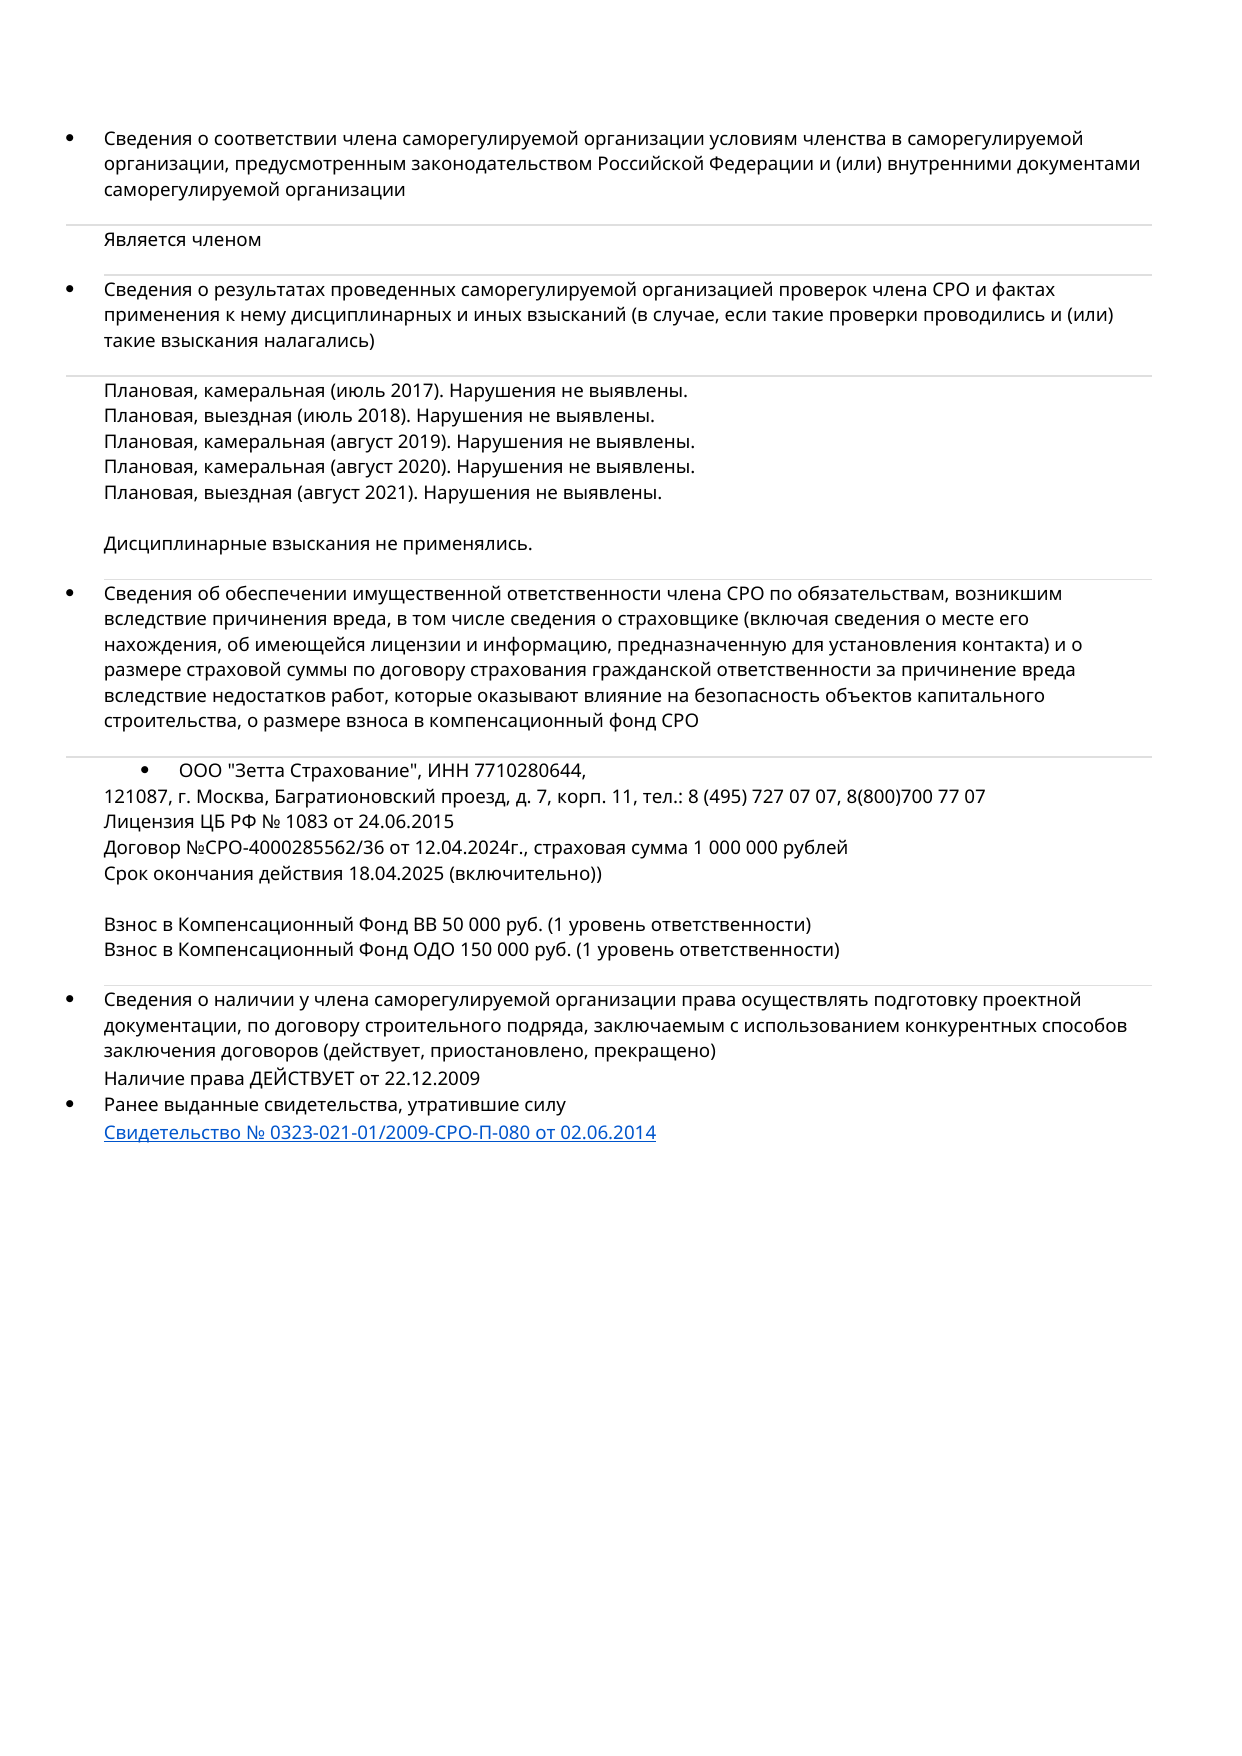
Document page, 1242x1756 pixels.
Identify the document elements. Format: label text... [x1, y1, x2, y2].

list Сведения об обеспечении имущественной ответственности члена СРО по обязательствам, возникшим вследствие причинения вреда, в том числе сведения о страховщике (включая сведения о месте его нахождения, об имеющейся лицензии и информацию, предназначенную для установления контакта) и о размере страховой суммы по договору страхования гражданской ответственности за причинение вреда вследствие недостатков работ, которые оказывают влияние на безопасность объектов капитального строительства, о размере взноса в компенсационный фонд СРО [66, 580, 1152, 756]
list Ранее выданные свидетельства, утратившие силу [66, 1091, 1152, 1117]
list Сведения о наличии у члена саморегулируемой организации права осуществлять подготовку проектной документации, по договору строительного подряда, заключаемым с использованием конкурентных способов заключения договоров (действует, приостановлено, прекращено) [66, 986, 1152, 1063]
list Сведения о соответствии члена саморегулируемой организации условиям членства в саморегулируемой организации, предусмотренным законодательством Российской Федерации и (или) внутренними документами саморегулируемой организации [66, 125, 1152, 224]
text Лицензия ЦБ РФ № 1083 от 24.06.2015 [103, 809, 1152, 834]
text Наличие права ДЕЙСТВУЕТ от 22.12.2009 [103, 1063, 1152, 1091]
text Плановая, камеральная (июль 2017). Нарушения не выявлены. Плановая, выездная (июль 2018). Нарушения не выявлены. Плановая, камеральная (август 2019). Нарушения не выявлены. [103, 377, 1152, 454]
text 121087, г. Москва, Багратионовский проезд, д. 7, корп. 11, тел.: 8 (495) 727 07 07, 8(800)700 77 07 [103, 783, 1152, 809]
text Договор №СРО-4000285562/36 от 12.04.2024г., страховая сумма 1 000 000 рублей [103, 834, 1152, 860]
text Плановая, камеральная (август 2020). Нарушения не выявлены. [103, 454, 1152, 479]
list ООО "Зетта Страхование", ИНН 7710280644, [141, 758, 1152, 783]
text Срок окончания действия 18.04.2025 (включительно)) Взнос в Компенсационный Фонд ВВ 50 000 руб. (1 уровень ответственности) Взнос в Компенсационный Фонд ОДО 150 000 руб. (1 уровень ответственности) [103, 860, 1152, 986]
text Является членом [103, 226, 1152, 276]
text Свидетельство № 0323-021-01/2009-СРО-П-080 от 02.06.2014 [103, 1117, 1152, 1145]
text Плановая, выездная (август 2021). Нарушения не выявлены. Дисциплинарные взыскания не применялись. [103, 479, 1152, 580]
list Cведения о результатах проведенных саморегулируемой организацией проверок члена СРО и фактах применения к нему дисциплинарных и иных взысканий (в случае, если такие проверки проводились и (или) такие взыскания налагались) [66, 276, 1152, 375]
